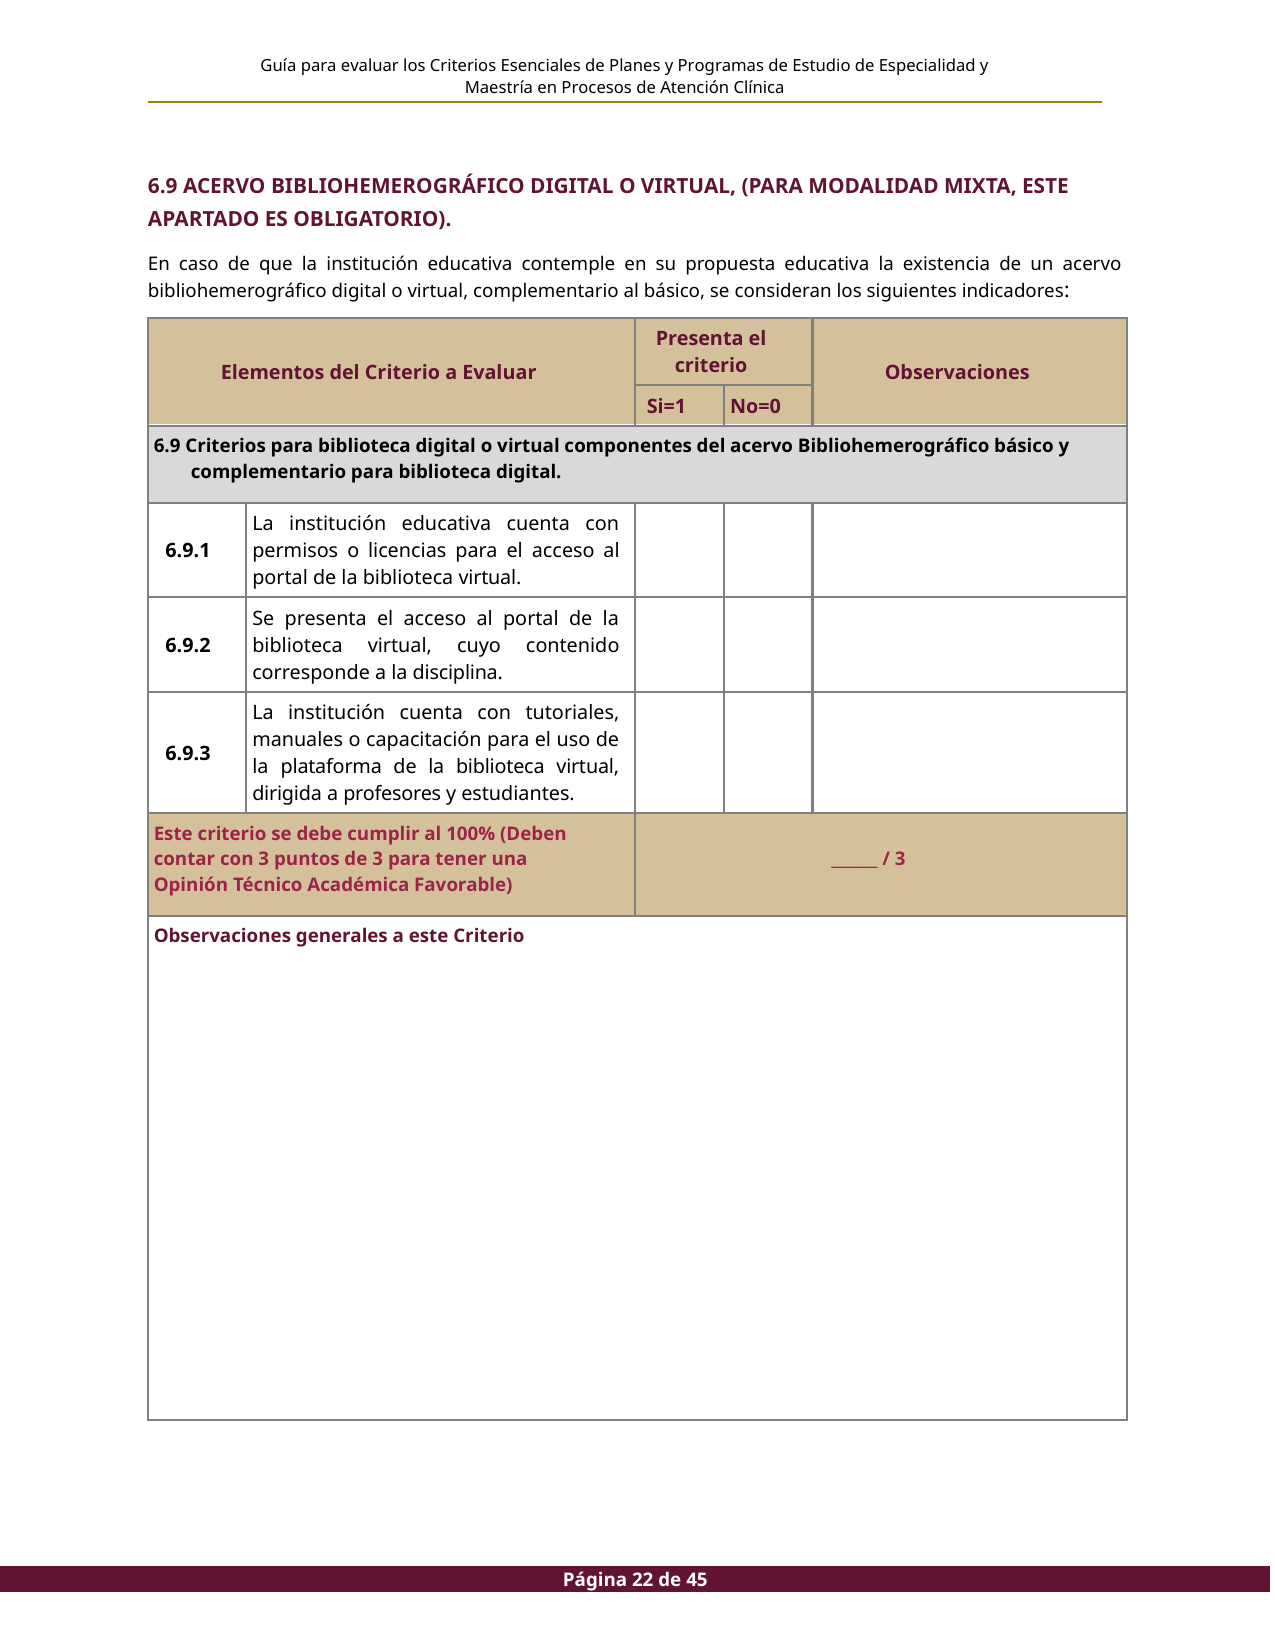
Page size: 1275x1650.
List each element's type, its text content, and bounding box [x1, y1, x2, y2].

table_header Elementos del Criterio a Evaluar [149, 319, 634, 424]
table_cell Observaciones generales a este Criterio [149, 917, 1126, 1418]
table_cell Si=1 [636, 386, 723, 424]
table_cell [725, 504, 811, 596]
table_header Observaciones [814, 319, 1126, 424]
table_cell 6.9.2 [149, 598, 245, 691]
text En caso de que la institución educativa contemple en su propuesta educativa la existencia de un acervo bibliohemerográfico digital o virtual, complementario al básico, se consideran los siguientes indicadores: [148, 250, 1122, 304]
table_cell Se presenta el acceso al portal de la biblioteca virtual, cuyo contenido corresponde a la disciplina. [247, 598, 634, 691]
table_cell Este criterio se debe cumplir al 100% (Deben contar con 3 puntos de 3 para tener una Opinión Técnico Académica Favorable) [149, 814, 634, 915]
table_cell [636, 598, 723, 691]
table_cell [636, 504, 723, 596]
table_cell [814, 693, 1126, 812]
table_cell 6.9.3 [149, 693, 245, 812]
table_cell [725, 598, 811, 691]
subtitle 6.9 Acervo bibliohemerográfico digital o virtual, (Para modalidad mixta, este apartado es obligatorio). [148, 171, 1122, 232]
table_cell ______ / 3 [636, 814, 1126, 915]
table_header Presenta el criterio [636, 319, 811, 384]
table_cell La institución cuenta con tutoriales, manuales o capacitación para el uso de la plataforma de la biblioteca virtual, dirigida a profesores y estudiantes. [247, 693, 634, 812]
table_cell [725, 693, 811, 812]
table_cell La institución educativa cuenta con permisos o licencias para el acceso al portal de la biblioteca virtual. [247, 504, 634, 596]
table_cell [814, 598, 1126, 691]
table_cell [636, 693, 723, 812]
table_cell 6.9 Criterios para biblioteca digital o virtual componentes del acervo Bibliohemerográfico básico y complementario para biblioteca digital. [149, 427, 1126, 502]
table_cell [814, 504, 1126, 596]
table_cell 6.9.1 [149, 504, 245, 596]
table_cell No=0 [725, 386, 811, 424]
